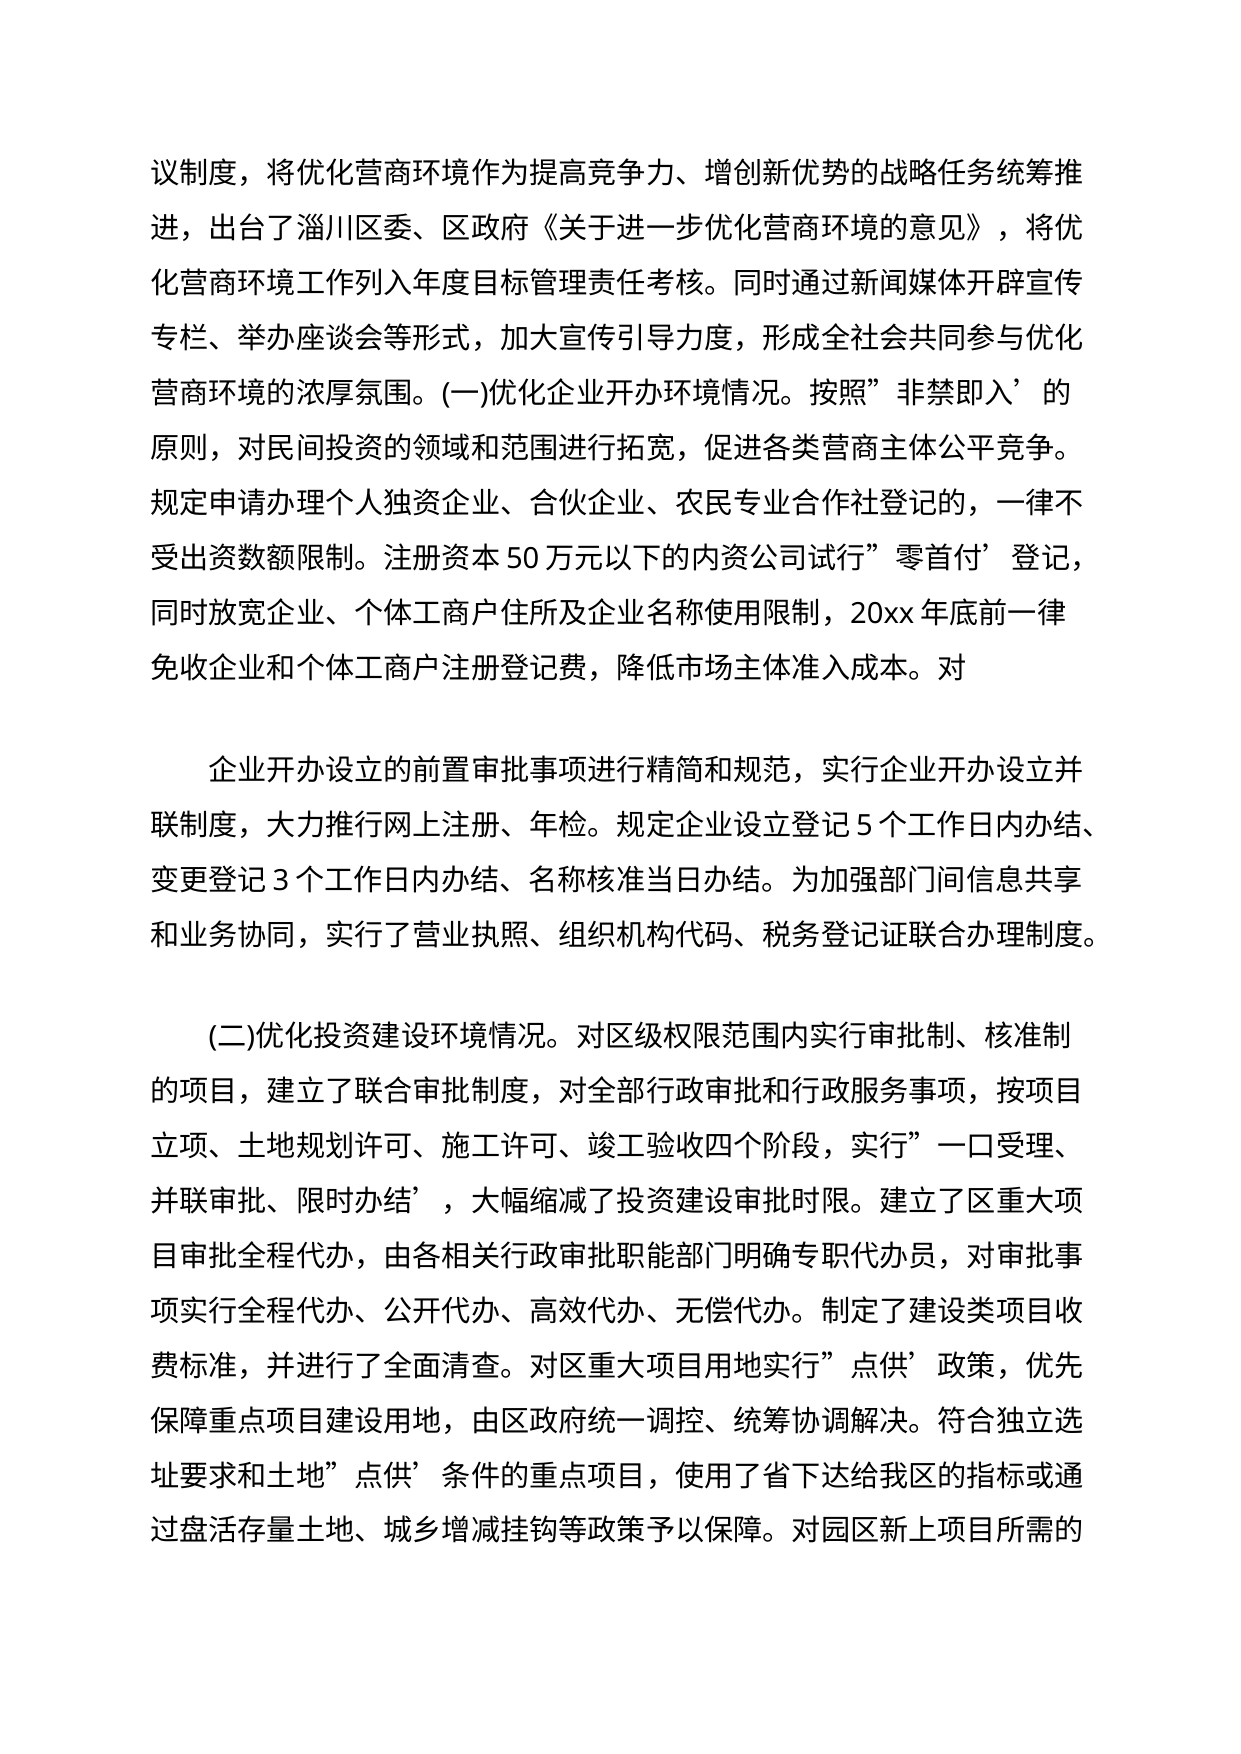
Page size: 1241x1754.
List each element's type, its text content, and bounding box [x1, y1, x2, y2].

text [150, 150, 1090, 687]
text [150, 1013, 1090, 1549]
text 企业开办设立的前置审批事项进行精简和规范，实行企业开办设立并联制度，大力推行网上注册、年检。规定企业设立登记5个工作日内办结、变更登记3个工作日内办结、名称核准当日办结。为加强部门间信息共享和业务协同，实行了营业执照、组织机构代码、税务登记证联合办理制度。 [150, 746, 1090, 953]
